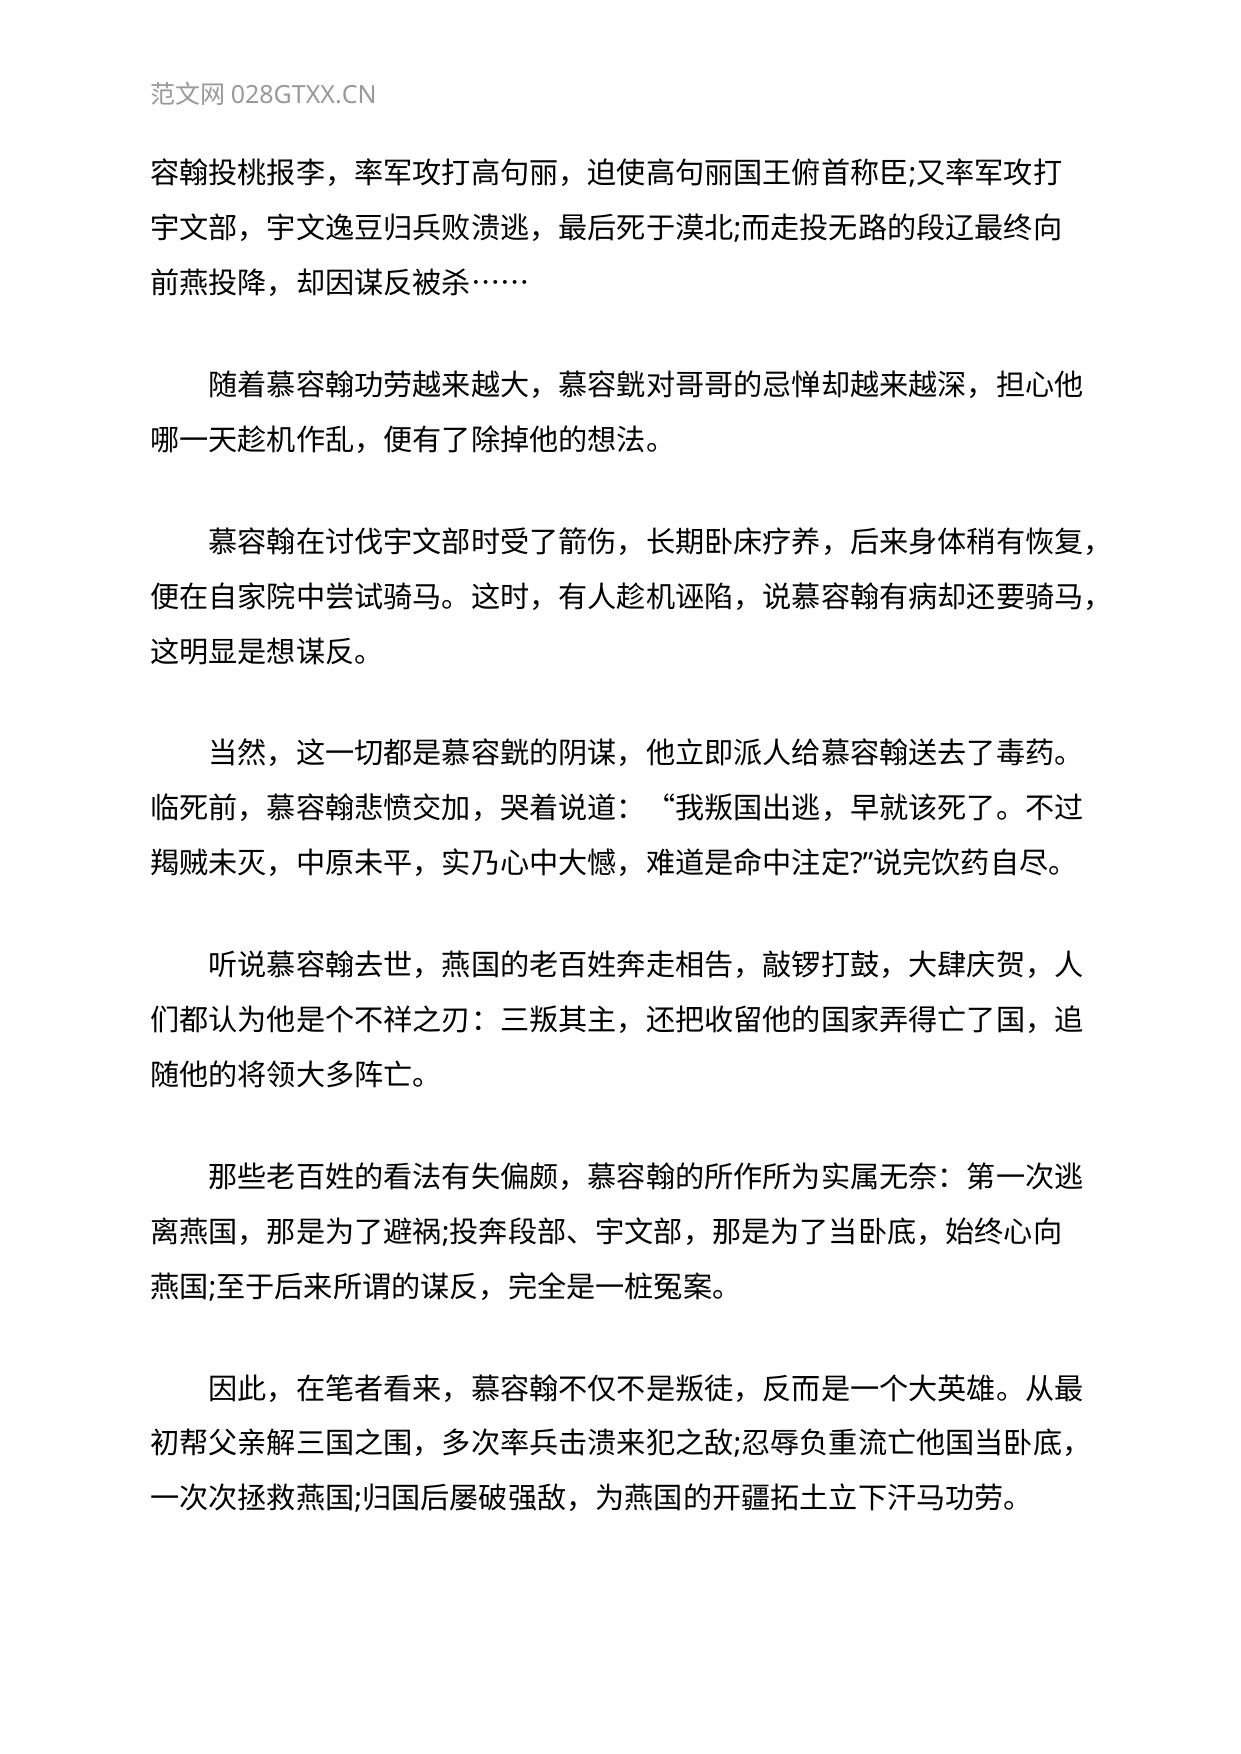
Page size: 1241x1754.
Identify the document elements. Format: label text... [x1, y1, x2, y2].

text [150, 150, 1090, 302]
text 那些老百姓的看法有失偏颇，慕容翰的所作所为实属无奈：第一次逃离燕国，那是为了避祸;投奔段部、宇文部，那是为了当卧底，始终心向燕国;至于后来所谓的谋反，完全是一桩冤案。 [150, 1153, 1090, 1306]
text 慕容翰在讨伐宇文部时受了箭伤，长期卧床疗养，后来身体稍有恢复，便在自家院中尝试骑马。这时，有人趁机诬陷，说慕容翰有病却还要骑马，这明显是想谋反。 [150, 518, 1090, 671]
text 随着慕容翰功劳越来越大，慕容皝对哥哥的忌惮却越来越深，担心他哪一天趁机作乱，便有了除掉他的想法。 [150, 362, 1090, 459]
text 因此，在笔者看来，慕容翰不仅不是叛徒，反而是一个大英雄。从最初帮父亲解三国之围，多次率兵击溃来犯之敌;忍辱负重流亡他国当卧底，一次次拯救燕国;归国后屡破强敌，为燕国的开疆拓土立下汗马功劳。 [150, 1365, 1090, 1517]
text 当然，这一切都是慕容皝的阴谋，他立即派人给慕容翰送去了毒药。临死前，慕容翰悲愤交加，哭着说道：“我叛国出逃，早就该死了。不过羯贼未灭，中原未平，实乃心中大憾，难道是命中注定?”说完饮药自尽。 [150, 730, 1090, 882]
text 听说慕容翰去世，燕国的老百姓奔走相告，敲锣打鼓，大肆庆贺，人们都认为他是个不祥之刃：三叛其主，还把收留他的国家弄得亡了国，追随他的将领大多阵亡。 [150, 942, 1090, 1094]
